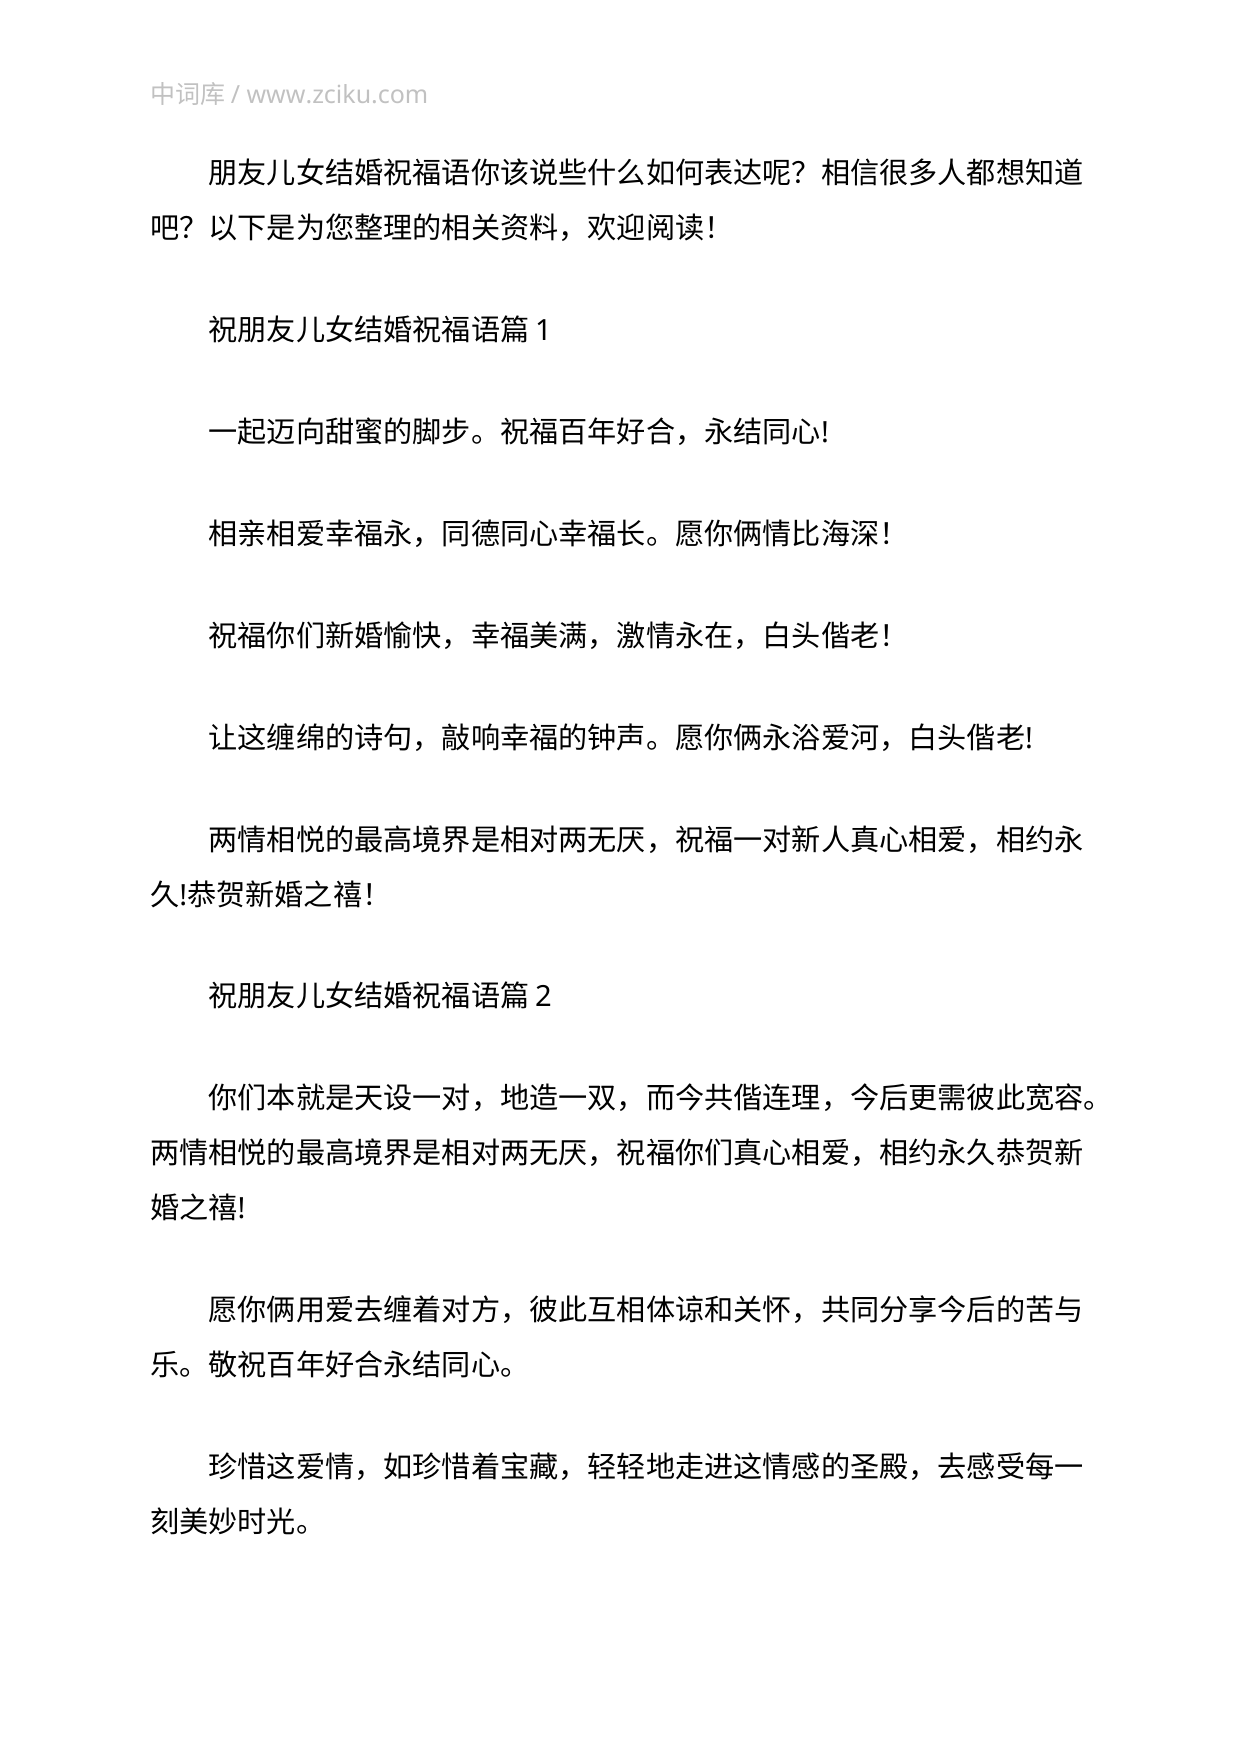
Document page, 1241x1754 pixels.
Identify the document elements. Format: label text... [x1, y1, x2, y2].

text 相亲相爱幸福永，同德同心幸福长。愿你俩情比海深！ [150, 511, 1090, 553]
text 朋友儿女结婚祝福语你该说些什么如何表达呢？相信很多人都想知道吧？以下是为您整理的相关资料，欢迎阅读！ [150, 150, 1090, 247]
text 珍惜这爱情，如珍惜着宝藏，轻轻地走进这情感的圣殿，去感受每一刻美妙时光。 [150, 1443, 1090, 1541]
text 祝朋友儿女结婚祝福语篇1 [150, 307, 1090, 349]
text 祝福你们新婚愉快，幸福美满，激情永在，白头偕老！ [150, 612, 1090, 655]
text 让这缠绵的诗句，敲响幸福的钟声。愿你俩永浴爱河，白头偕老! [150, 714, 1090, 757]
text 两情相悦的最高境界是相对两无厌，祝福一对新人真心相爱，相约永久!恭贺新婚之禧！ [150, 816, 1090, 913]
text 愿你俩用爱去缠着对方，彼此互相体谅和关怀，共同分享今后的苦与乐。敬祝百年好合永结同心。 [150, 1287, 1090, 1384]
text 你们本就是天设一对，地造一双，而今共偕连理，今后更需彼此宽容。两情相悦的最高境界是相对两无厌，祝福你们真心相爱，相约永久恭贺新婚之禧! [150, 1075, 1090, 1227]
text 祝朋友儿女结婚祝福语篇2 [150, 973, 1090, 1015]
text 一起迈向甜蜜的脚步。祝福百年好合，永结同心! [150, 409, 1090, 451]
